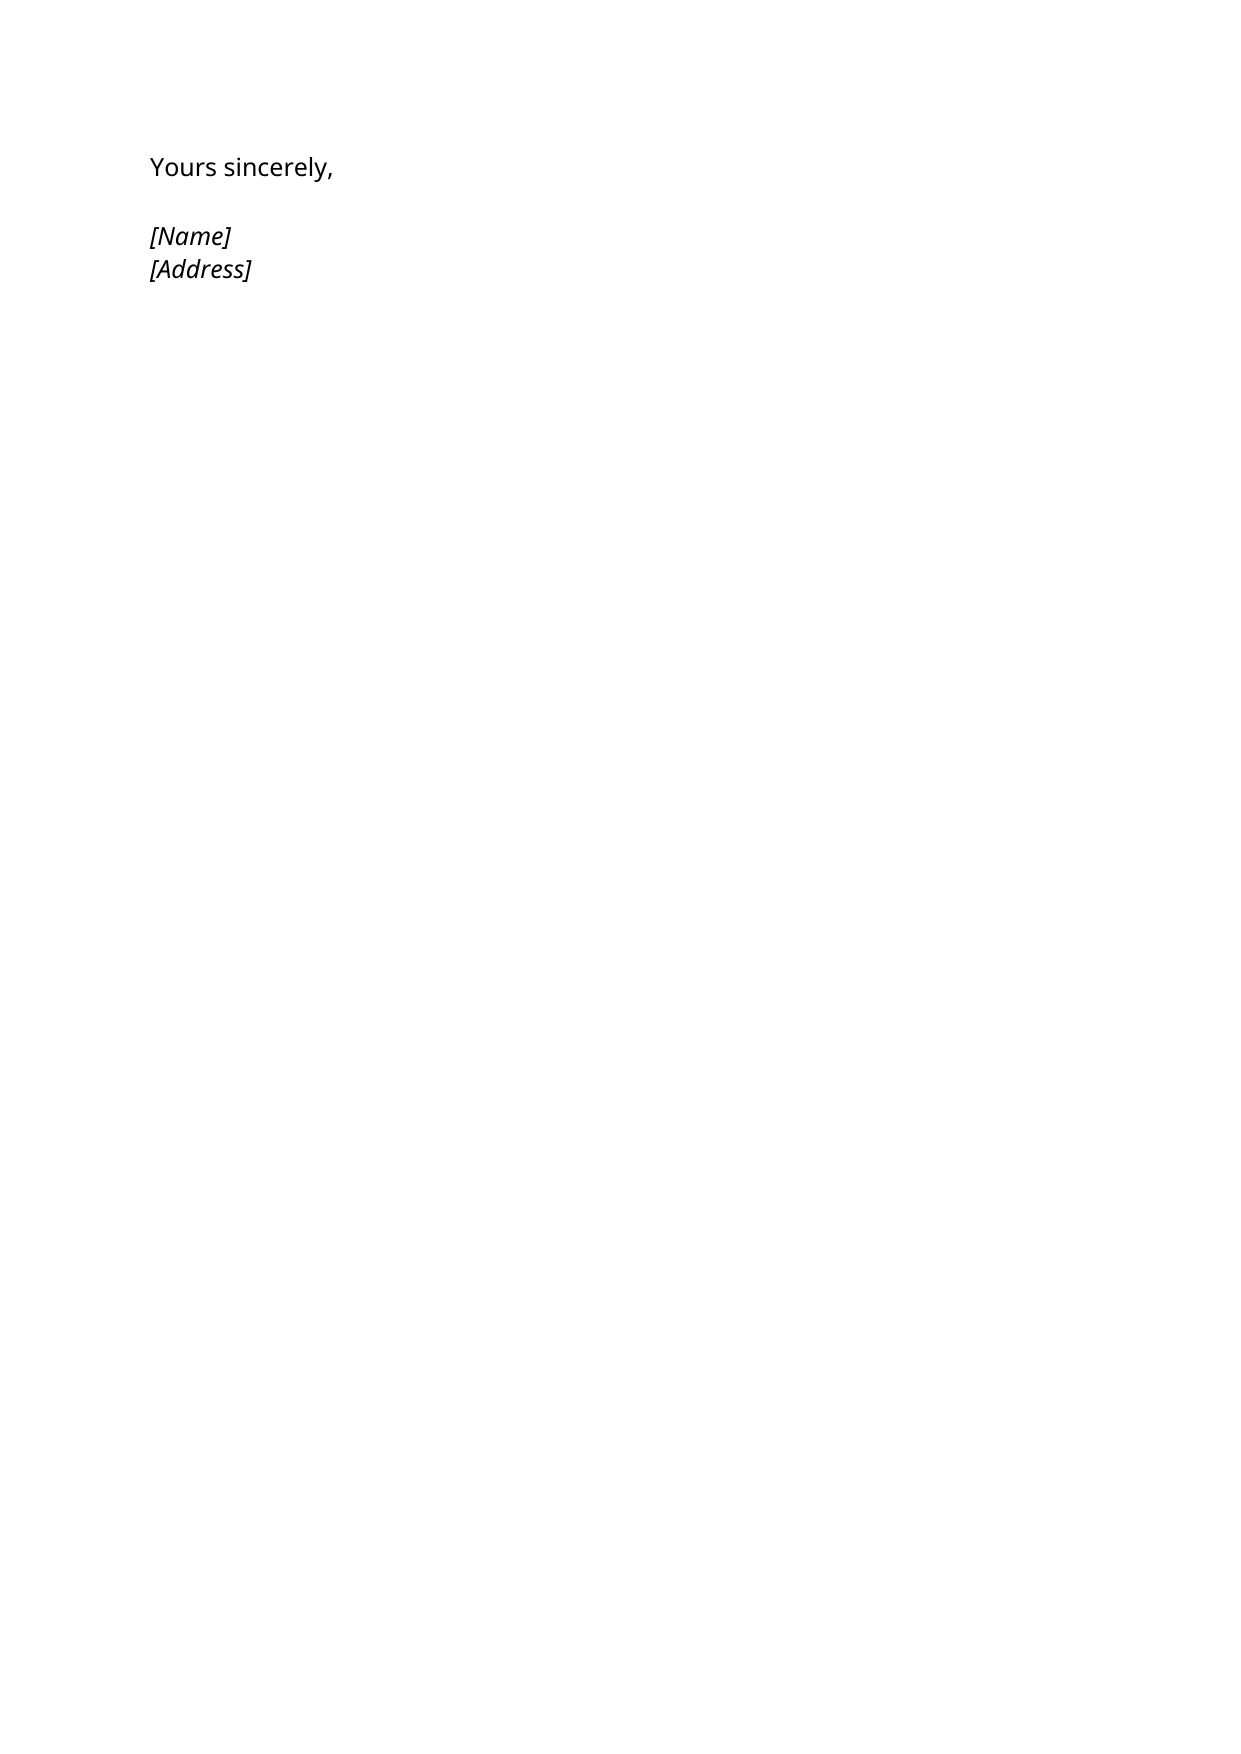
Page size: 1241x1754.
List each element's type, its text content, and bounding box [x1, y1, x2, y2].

text Yours sincerely, [Name] [Address] [150, 150, 1090, 286]
